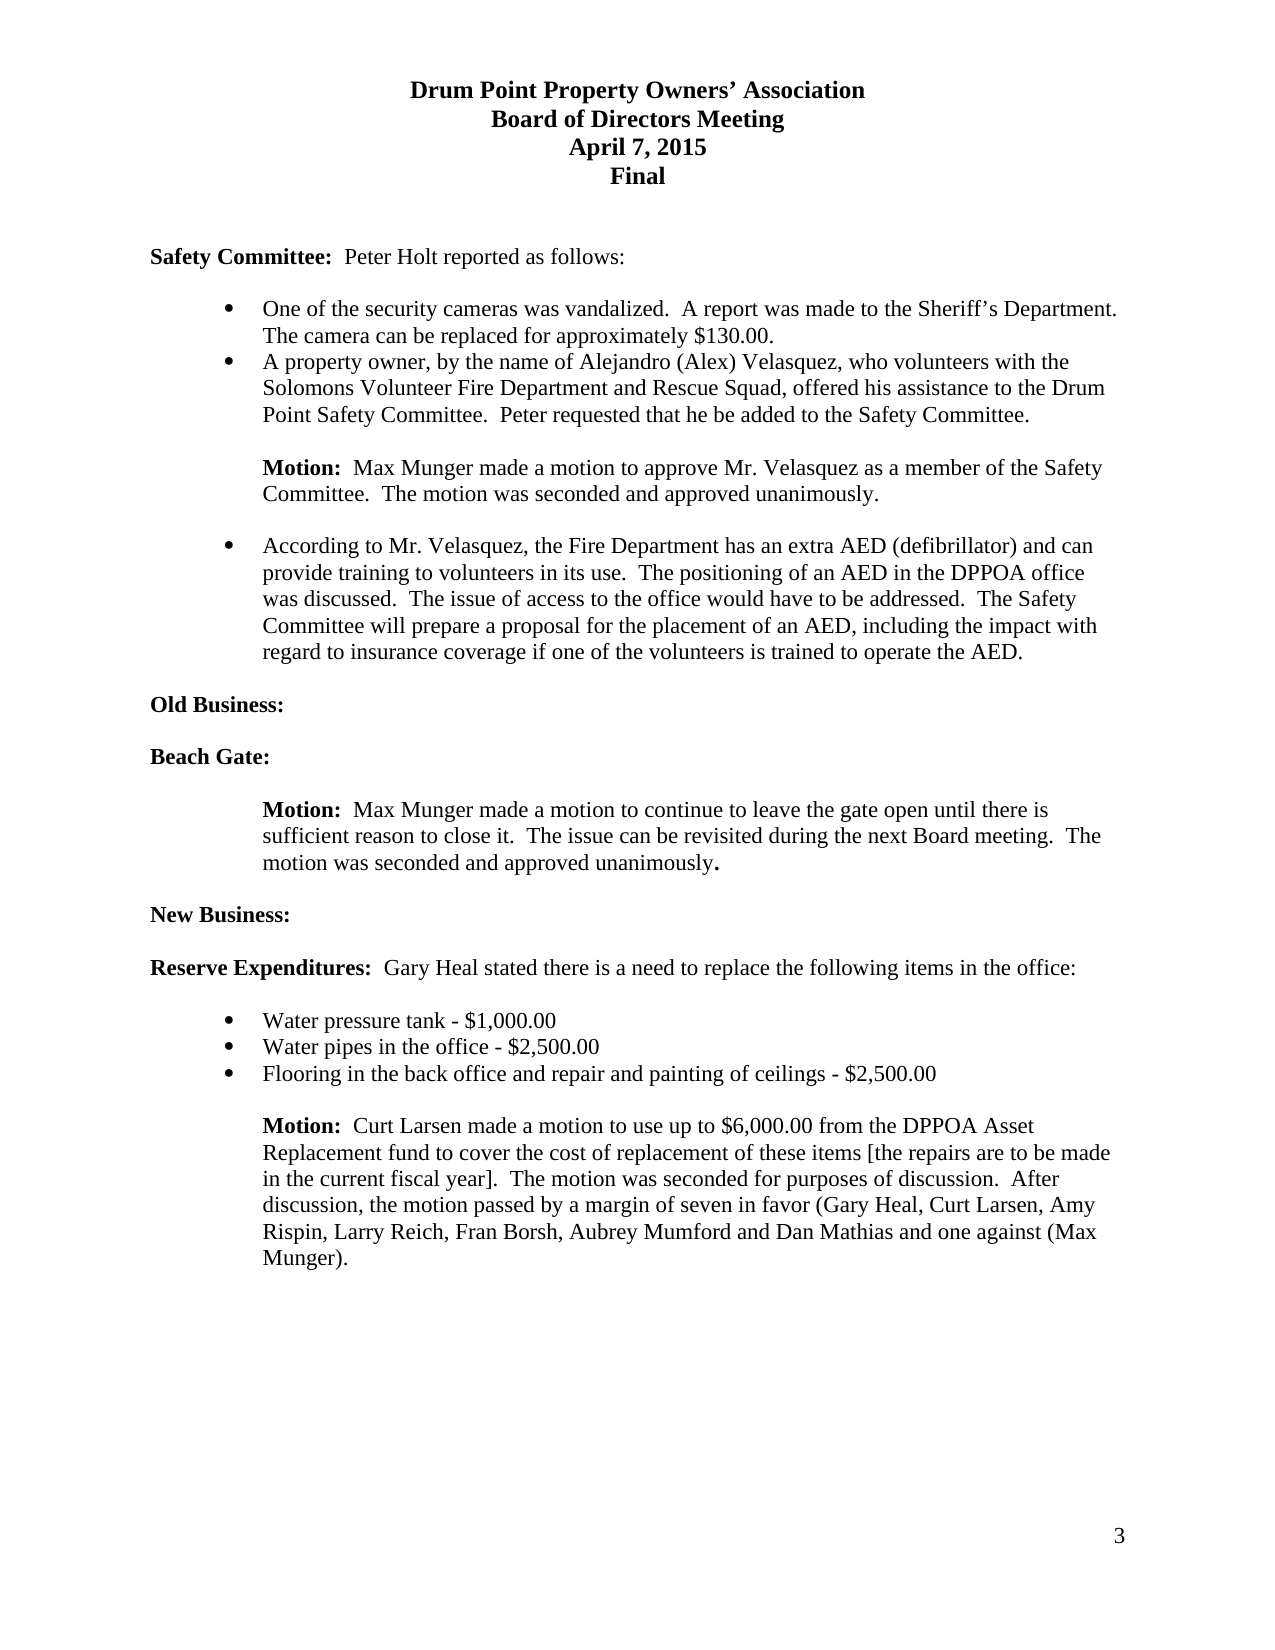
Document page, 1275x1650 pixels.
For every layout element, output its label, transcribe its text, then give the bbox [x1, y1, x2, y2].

list Flooring in the back office and repair and painting of ceilings - $2,500.00 [225, 1060, 1125, 1086]
text Old Business: [150, 691, 1125, 717]
text Reserve Expenditures: Gary Heal stated there is a need to replace the following items in the office: [150, 954, 1125, 981]
text New Business: [150, 902, 1125, 928]
list According to Mr. Velasquez, the Fire Department has an extra AED (defibrillator) and can provide training to volunteers in its use. The positioning of an AED in the DPPOA office was discussed. The issue of access to the office would have to be addressed. The Safety Committee will prepare a proposal for the placement of an AED, including the impact with regard to insurance coverage if one of the volunteers is trained to operate the AED. [225, 533, 1125, 664]
list Motion: Curt Larsen made a motion to use up to $6,000.00 from the DPPOA Asset Replacement fund to cover the cost of replacement of these items [the repairs are to be made in the current fiscal year]. The motion was seconded for purposes of discussion. After discussion, the motion passed by a margin of seven in favor (Gary Heal, Curt Larsen, Amy Rispin, Larry Reich, Fran Borsh, Aubrey Mumford and Dan Mathias and one against (Max Munger). [262, 1112, 1125, 1271]
list Motion: Max Munger made a motion to approve Mr. Velasquez as a member of the Safety Committee. The motion was seconded and approved unanimously. [262, 453, 1125, 506]
list Water pipes in the office - $2,500.00 [225, 1033, 1125, 1060]
text Beach Gate: [150, 743, 1125, 770]
list A property owner, by the name of Alejandro (Alex) Velasquez, who volunteers with the Solomons Volunteer Fire Department and Rescue Squad, offered his assistance to the Drum Point Safety Committee. Peter requested that he be added to the Safety Committee. [225, 348, 1125, 427]
list Safety Committee: Peter Holt reported as follows: [150, 243, 1125, 269]
list One of the security cameras was vandalized. A report was made to the Sheriff’s Department. The camera can be replaced for approximately $130.00. [225, 295, 1125, 348]
list Motion: Max Munger made a motion to continue to leave the gate open until there is sufficient reason to close it. The issue can be revisited during the next Board meeting. The motion was seconded and approved unanimously. [262, 796, 1125, 875]
list Water pressure tank - $1,000.00 [225, 1007, 1125, 1033]
